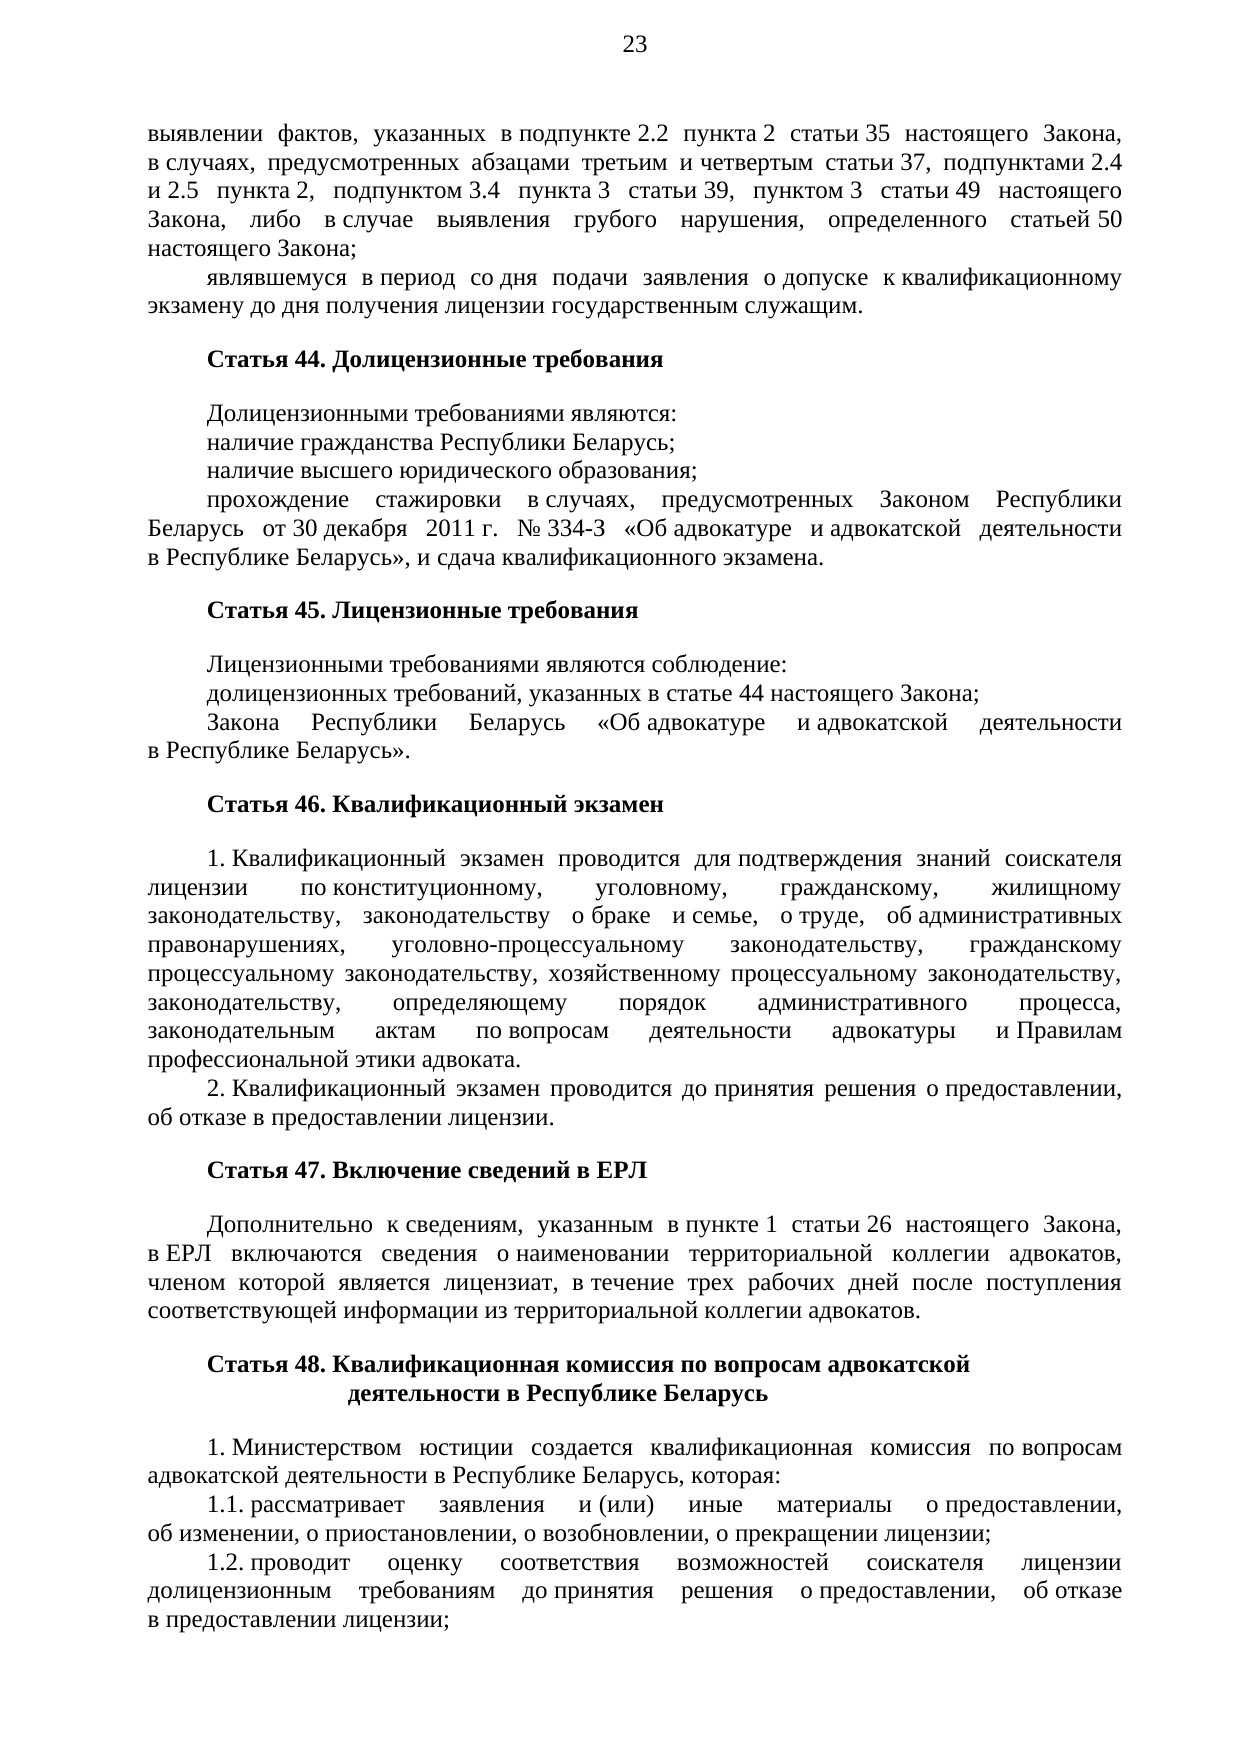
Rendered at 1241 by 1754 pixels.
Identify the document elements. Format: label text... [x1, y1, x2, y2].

text 1. Квалификационный экзамен проводится для подтверждения знаний соискателя лицензии по конституционному, уголовному, гражданскому, жилищному законодательству, законодательству о браке и семье, о труде, об административных правонарушениях, уголовно-процессуальному законодательству, гражданскому процессуальному законодательству, хозяйственному процессуальному законодательству, законодательству, определяющему порядок административного процесса, законодательным актам по вопросам деятельности адвокатуры и Правилам профессиональной этики адвоката. [147, 843, 1122, 1073]
text Статья 48. Квалификационная комиссия по вопросам адвокатской деятельности в Республике Беларусь [207, 1349, 1122, 1407]
text 2. Квалификационный экзамен проводится до принятия решения о предоставлении, об отказе в предоставлении лицензии. [147, 1073, 1122, 1131]
text являвшемуся в период со дня подачи заявления о допуске к квалификационному экзамену до дня получения лицензии государственным служащим. [147, 262, 1122, 319]
text 1.2. проводит оценку соответствия возможностей соискателя лицензии долицензионным требованиям до принятия решения о предоставлении, об отказе в предоставлении лицензии; [147, 1547, 1122, 1633]
text Дополнительно к сведениям, указанным в пункте 1 статьи 26 настоящего Закона, в ЕРЛ включаются сведения о наименовании территориальной коллегии адвокатов, членом которой является лицензиат, в течение трех рабочих дней после поступления соответствующей информации из территориальной коллегии адвокатов. [147, 1209, 1122, 1324]
text 1.1. рассматривает заявления и (или) иные материалы о предоставлении, об изменении, о приостановлении, о возобновлении, о прекращении лицензии; [147, 1489, 1122, 1547]
text Статья 47. Включение сведений в ЕРЛ [207, 1156, 1122, 1184]
text прохождение стажировки в случаях, предусмотренных Законом Республики Беларусь от 30 декабря 2011 г. № 334-З «Об адвокатуре и адвокатской деятельности в Республике Беларусь», и сдача квалификационного экзамена. [147, 484, 1122, 571]
text Статья 46. Квалификационный экзамен [207, 789, 1122, 818]
text наличие высшего юридического образования; [147, 456, 1122, 484]
text Лицензионными требованиями являются соблюдение: [147, 649, 1122, 678]
text Статья 44. Долицензионные требования [207, 344, 1122, 373]
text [147, 118, 1122, 262]
text Закона Республики Беларусь «Об адвокатуре и адвокатской деятельности в Республике Беларусь». [147, 707, 1122, 764]
text 1. Министерством юстиции создается квалификационная комиссия по вопросам адвокатской деятельности в Республике Беларусь, которая: [147, 1432, 1122, 1489]
text наличие гражданства Республики Беларусь; [147, 427, 1122, 456]
text Долицензионными требованиями являются: [147, 398, 1122, 427]
text Статья 45. Лицензионные требования [207, 596, 1122, 624]
text долицензионных требований, указанных в статье 44 настоящего Закона; [147, 678, 1122, 707]
